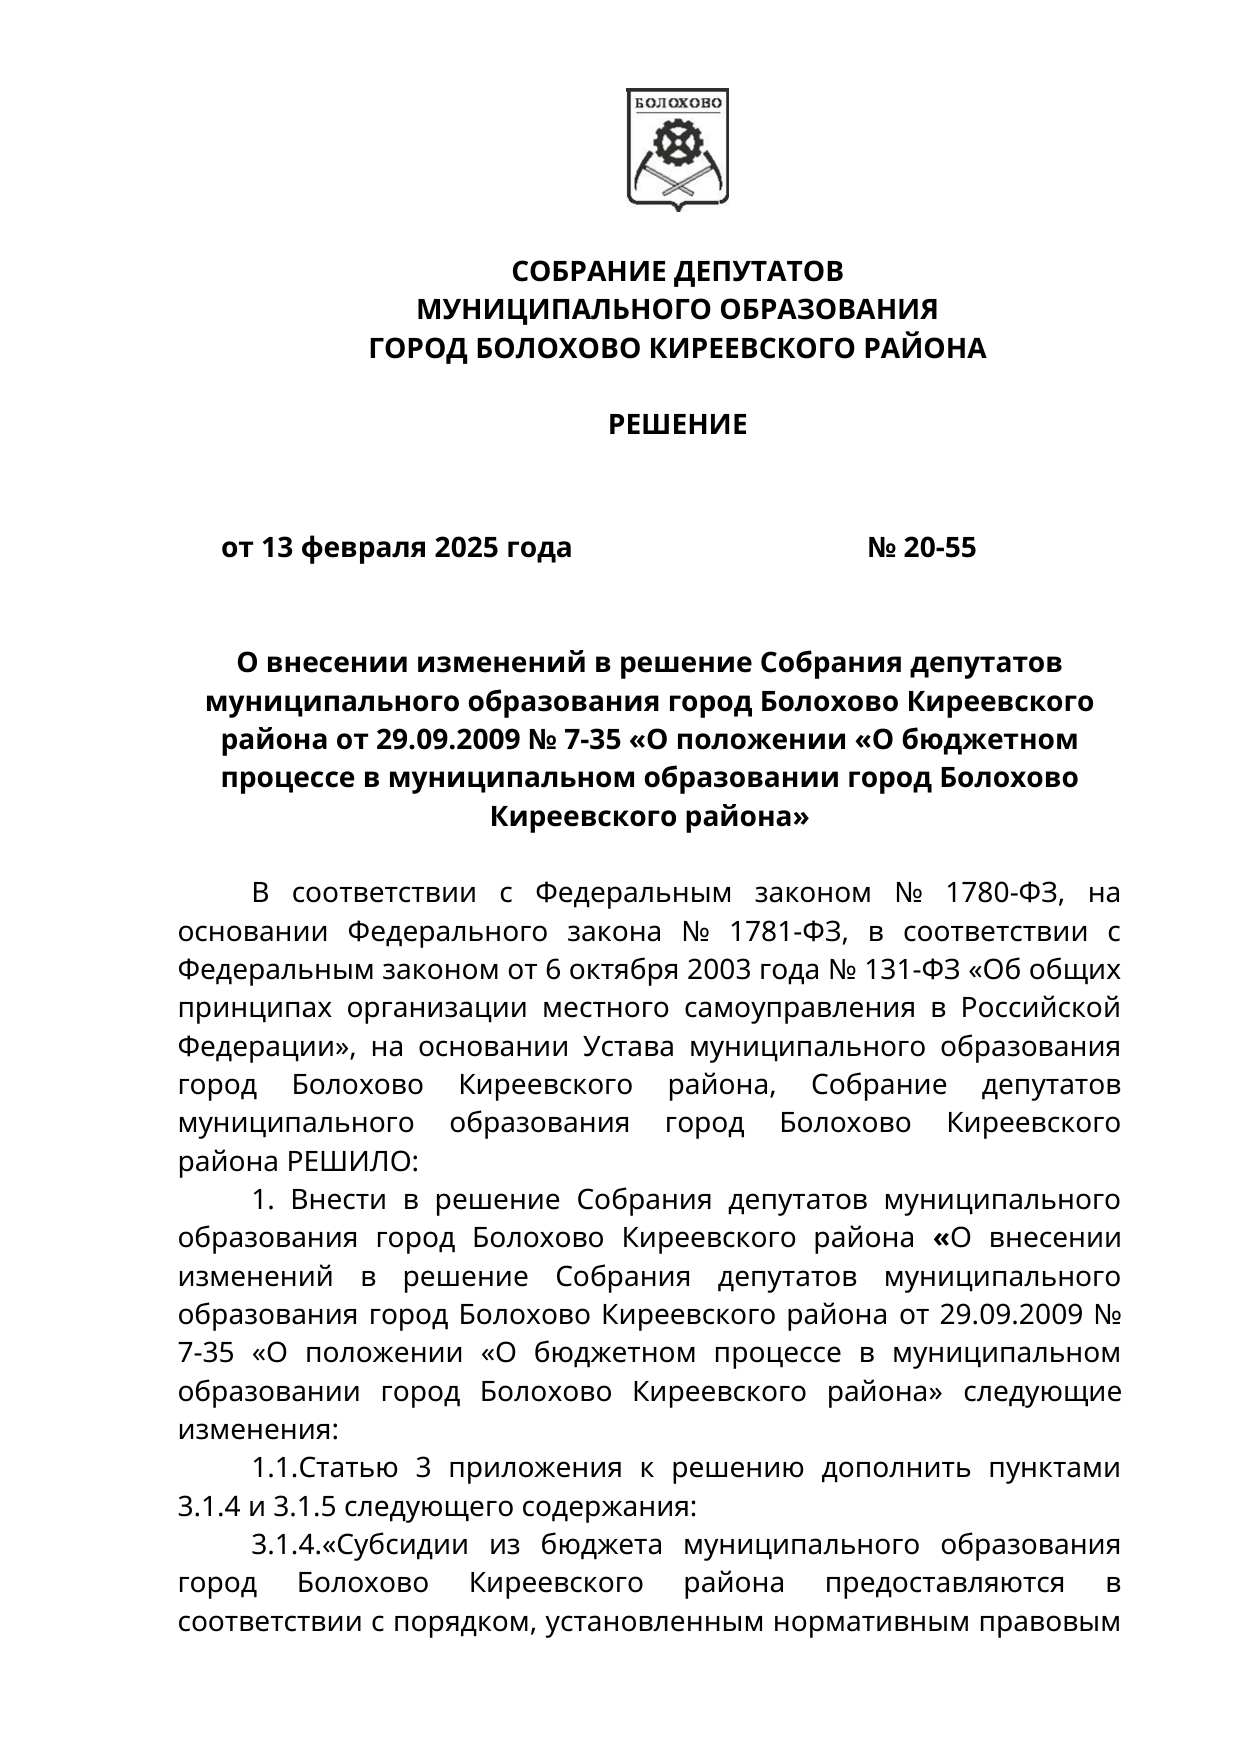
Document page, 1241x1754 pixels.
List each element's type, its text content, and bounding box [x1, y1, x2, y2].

text В соответствии с Федеральным законом № 1780-ФЗ, на основании Федерального закона № 1781-ФЗ, в соответствии с Федеральным законом от 6 октября 2003 года № 131-ФЗ «Об общих принципах организации местного самоуправления в Российской Федерации», на основании Устава муниципального образования город Болохово Киреевского района, Собрание депутатов муниципального образования город Болохово Киреевского района РЕШИЛО: [177, 873, 1122, 1179]
text О внесении изменений в решение Собрания депутатов муниципального образования город Болохово Киреевского района от 29.09.2009 № 7-35 «О положении «О бюджетном процессе в муниципальном образовании город Болохово Киреевского района» [177, 643, 1122, 834]
table_header [177, 89, 1178, 251]
text 1.1.Статью 3 приложения к решению дополнить пунктами 3.1.4 и 3.1.5 следующего содержания: [177, 1448, 1122, 1524]
picture [626, 88, 729, 212]
table_cell [177, 251, 1178, 604]
text 1. Внести в решение Собрания депутатов муниципального образования город Болохово Киреевского района «О внесении изменений в решение Собрания депутатов муниципального образования город Болохово Киреевского района от 29.09.2009 № 7-35 «О положении «О бюджетном процессе в муниципальном образовании город Болохово Киреевского района» следующие изменения: [177, 1179, 1122, 1448]
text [177, 1524, 1122, 1639]
